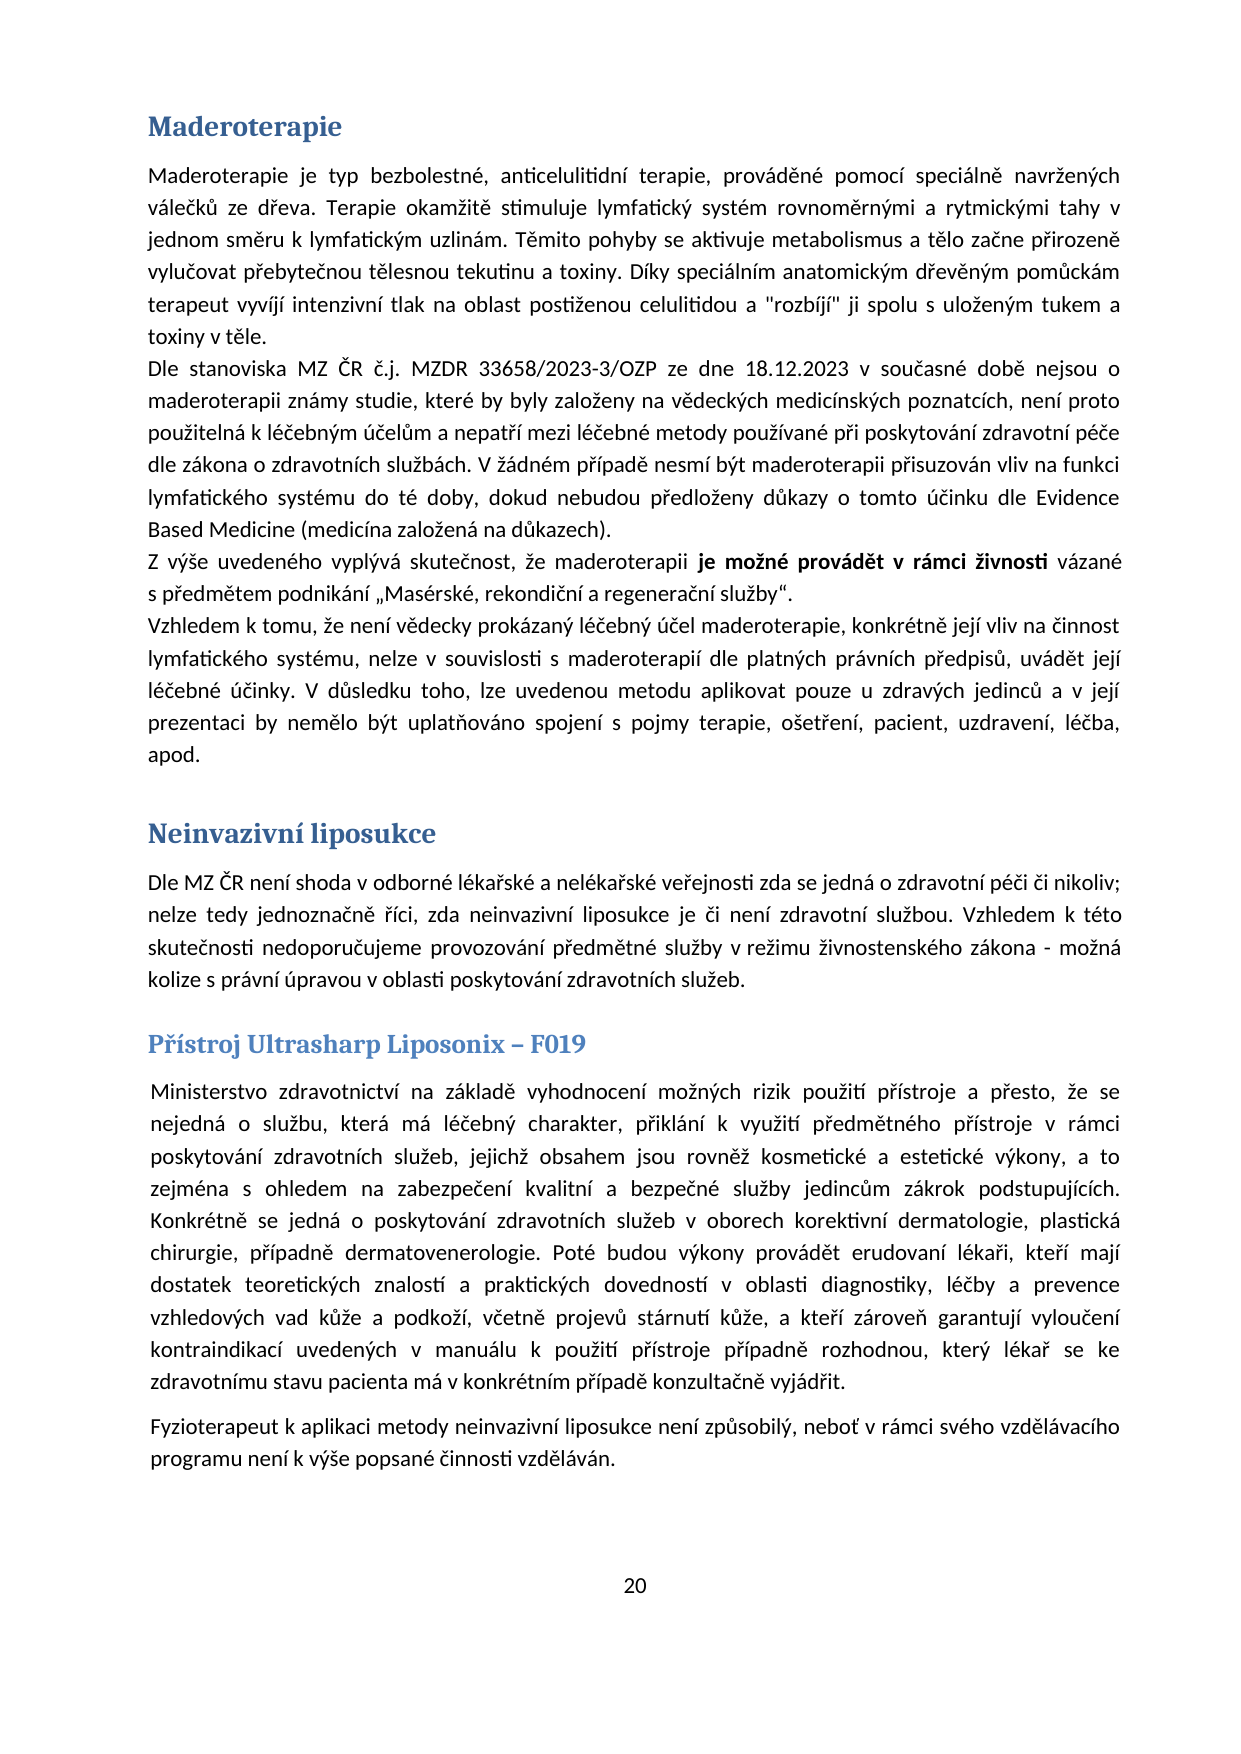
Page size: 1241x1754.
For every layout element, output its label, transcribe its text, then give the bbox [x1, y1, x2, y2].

text Dle stanoviska MZ ČR č.j. MZDR 33658/2023-3/OZP ze dne 18.12.2023 v současné době nejsou o maderoterapii známy studie, které by byly založeny na vědeckých medicínských poznatcích, není proto použitelná k léčebným účelům a nepatří mezi léčebné metody používané při poskytování zdravotní péče dle zákona o zdravotních službách. V žádném případě nesmí být maderoterapii přisuzován vliv na funkci lymfatického systému do té doby, dokud nebudou předloženy důkazy o tomto účinku dle Evidence Based Medicine (medicína založená na důkazech). [148, 354, 1122, 543]
text Fyzioterapeut k aplikaci metody neinvazivní liposukce není způsobilý, neboť v rámci svého vzdělávacího programu není k výše popsané činnosti vzděláván. [150, 1412, 1122, 1472]
text Maderoterapie je typ bezbolestné, anticelulitidní terapie, prováděné pomocí speciálně navržených válečků ze dřeva. Terapie okamžitě stimuluje lymfatický systém rovnoměrnými a rytmickými tahy v jednom směru k lymfatickým uzlinám. Těmito pohyby se aktivuje metabolismus a tělo začne přirozeně vylučovat přebytečnou tělesnou tekutinu a toxiny. Díky speciálním anatomickým dřevěným pomůckám terapeut vyvíjí intenzivní tlak na oblast postiženou celulitidou a "rozbíjí" ji spolu s uloženým tukem a toxiny v těle. [148, 161, 1122, 350]
text Ministerstvo zdravotnictví na základě vyhodnocení možných rizik použití přístroje a přesto, že se nejedná o službu, která má léčebný charakter, přiklání k využití předmětného přístroje v rámci poskytování zdravotních služeb, jejichž obsahem jsou rovněž kosmetické a estetické výkony, a to zejména s ohledem na zabezpečení kvalitní a bezpečné služby jedincům zákrok podstupujících. Konkrétně se jedná o poskytování zdravotních služeb v oborech korektivní dermatologie, plastická chirurgie, případně dermatovenerologie. Poté budou výkony provádět erudovaní lékaři, kteří mají dostatek teoretických znalostí a praktických dovedností v oblasti diagnostiky, léčby a prevence vzhledových vad kůže a podkoží, včetně projevů stárnutí kůže, a kteří zároveň garantují vyloučení kontraindikací uvedených v manuálu k použití přístroje případně rozhodnou, který lékař se ke zdravotnímu stavu pacienta má v konkrétním případě konzultačně vyjádřit. [150, 1077, 1122, 1395]
subtitle Přístroj Ultrasharp Liposonix – F019 [148, 1029, 1122, 1060]
text Vzhledem k tomu, že není vědecky prokázaný léčebný účel maderoterapie, konkrétně její vliv na činnost lymfatického systému, nelze v souvislosti s maderoterapií dle platných právních předpisů, uvádět její léčebné účinky. V důsledku toho, lze uvedenou metodu aplikovat pouze u zdravých jedinců a v její prezentaci by nemělo být uplatňováno spojení s pojmy terapie, ošetření, pacient, uzdravení, léčba, apod. [148, 612, 1122, 768]
subtitle Maderoterapie [148, 110, 1122, 143]
subtitle Neinvazivní liposukce [148, 817, 1122, 851]
text Dle MZ ČR není shoda v odborné lékařské a nelékařské veřejnosti zda se jedná o zdravotní péči či nikoliv; nelze tedy jednoznačně říci, zda neinvazivní liposukce je či není zdravotní službou. Vzhledem k této skutečnosti nedoporučujeme provozování předmětné služby v režimu živnostenského zákona - možná kolize s právní úpravou v oblasti poskytování zdravotních služeb. [148, 868, 1122, 993]
text Z výše uvedeného vyplývá skutečnost, že maderoterapii je možné provádět v rámci živnosti vázané s předmětem podnikání „Masérské, rekondiční a regenerační služby“. [148, 547, 1122, 607]
